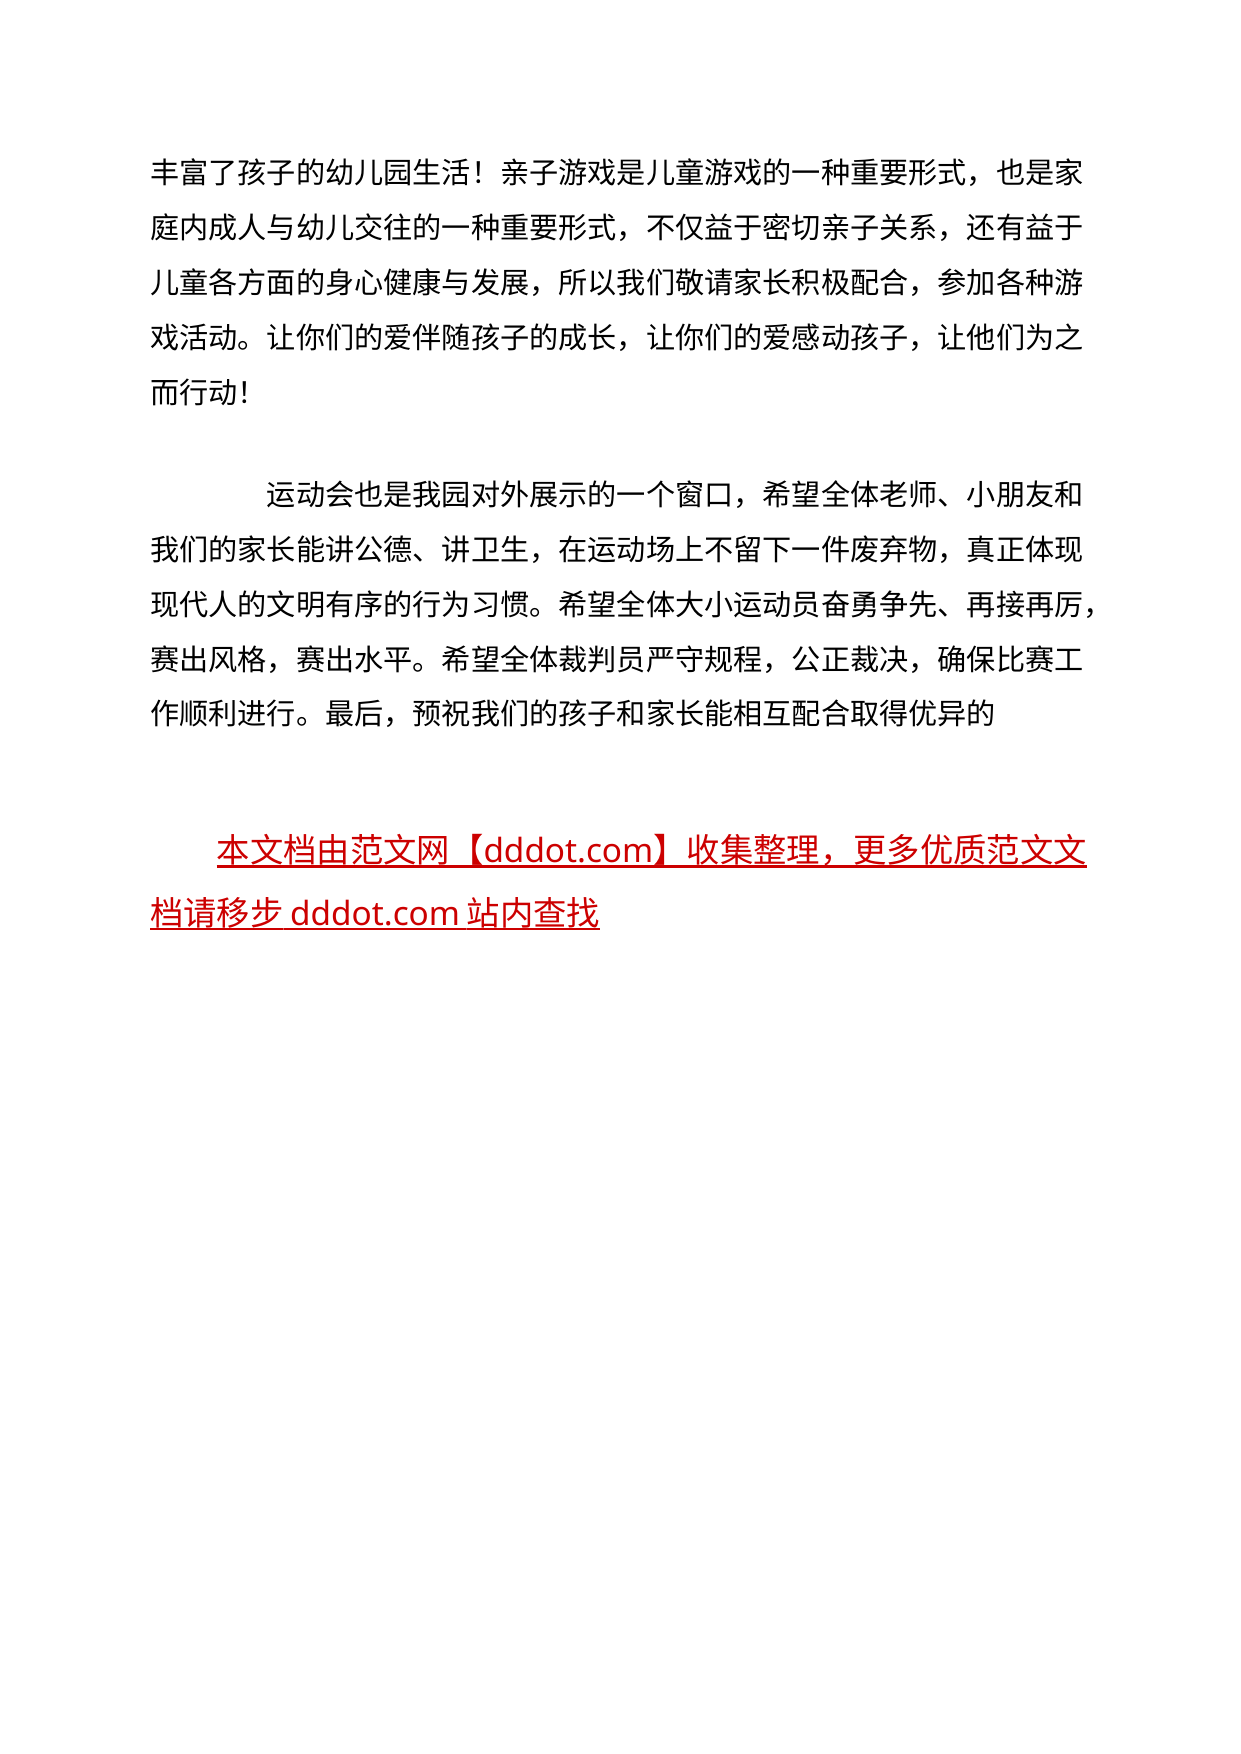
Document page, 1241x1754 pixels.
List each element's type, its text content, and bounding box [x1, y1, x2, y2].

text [150, 150, 1090, 412]
text 本文档由范文网【dddot.com】收集整理，更多优质范文文档请移步dddot.com站内查找 [150, 824, 1090, 935]
text 运动会也是我园对外展示的一个窗口，希望全体老师、小朋友和我们的家长能讲公德、讲卫生，在运动场上不留下一件废弃物，真正体现现代人的文明有序的行为习惯。希望全体大小运动员奋勇争先、再接再厉，赛出风格，赛出水平。希望全体裁判员严守规程，公正裁决，确保比赛工作顺利进行。最后，预祝我们的孩子和家长能相互配合取得优异的 [150, 471, 1090, 733]
